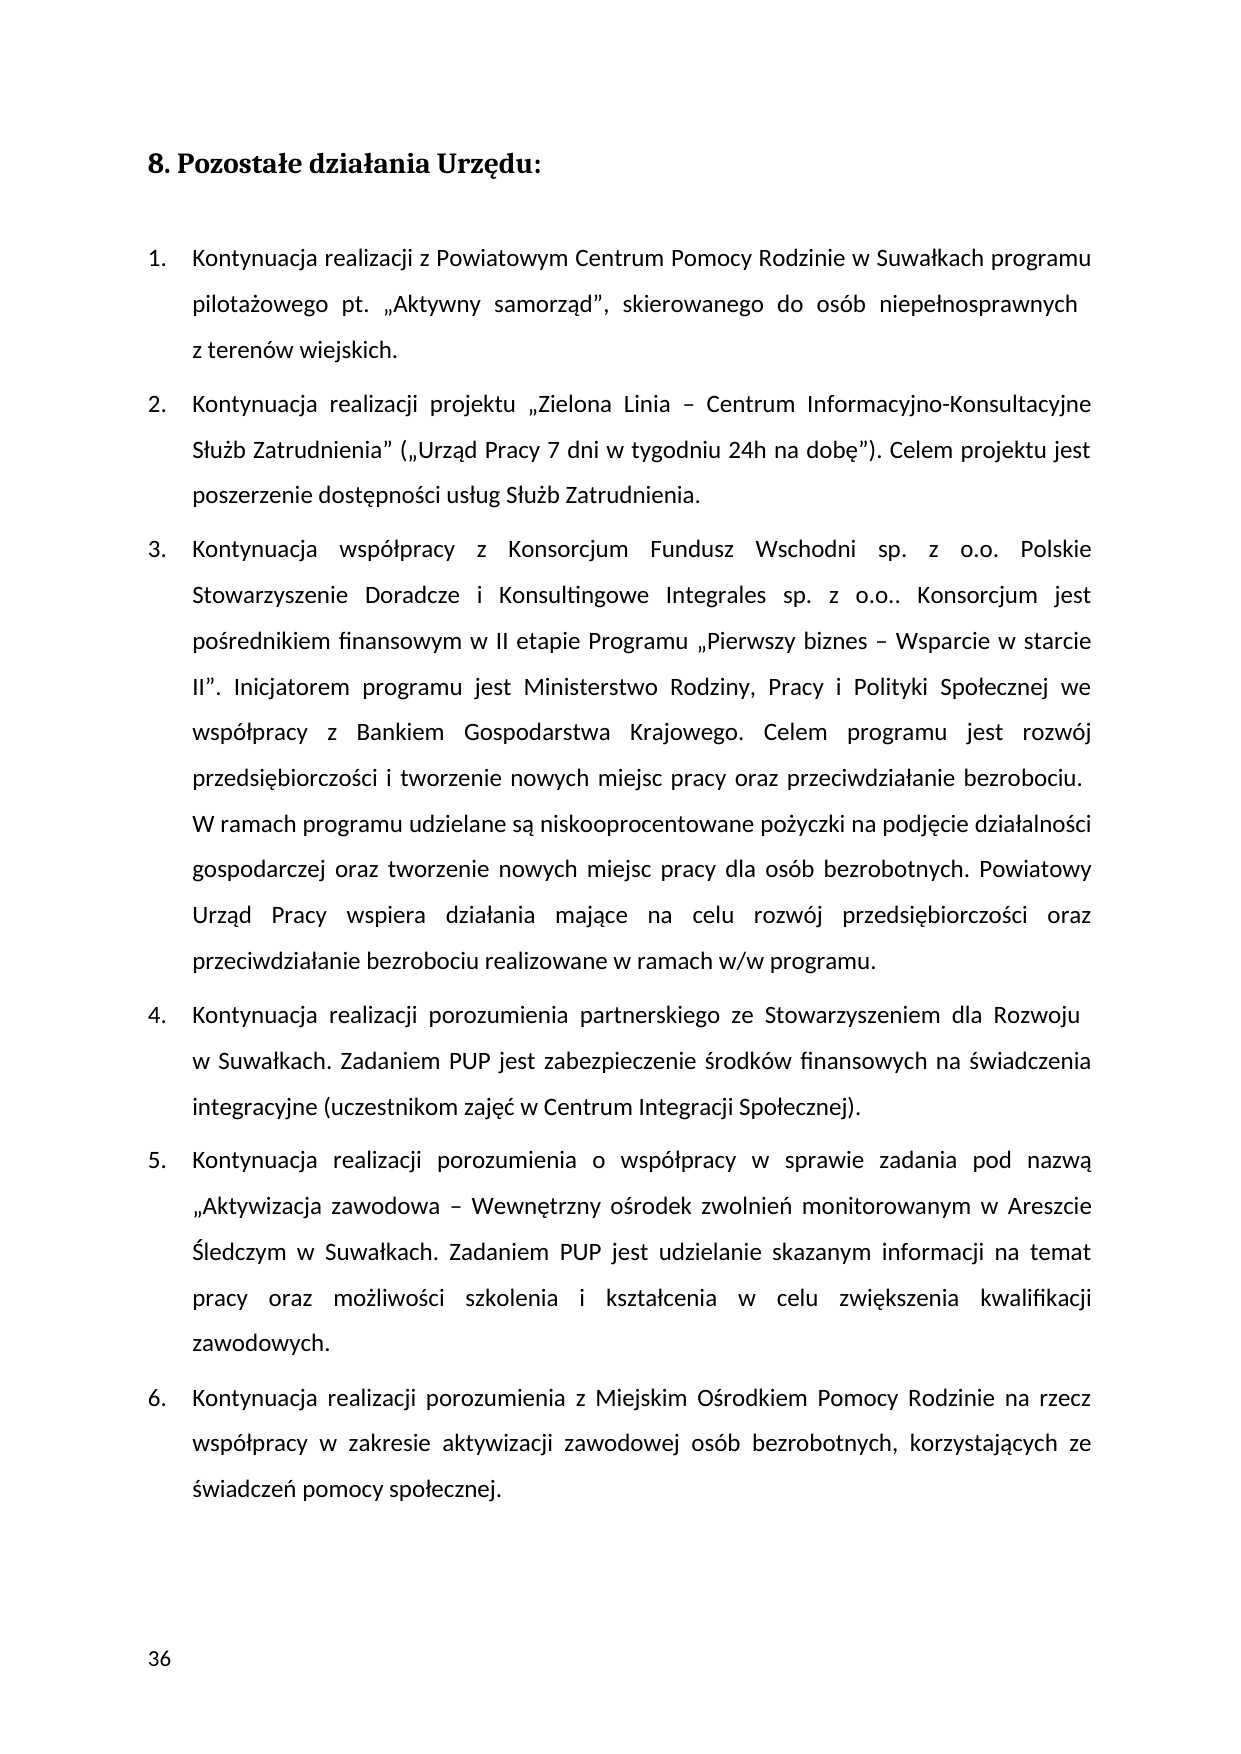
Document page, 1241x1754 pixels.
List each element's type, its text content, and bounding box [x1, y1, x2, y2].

list Kontynuacja współpracy z Konsorcjum Fundusz Wschodni sp. z o.o. Polskie Stowarzyszenie Doradcze i Konsultingowe Integrales sp. z o.o.. Konsorcjum jest pośrednikiem finansowym w II etapie Programu „Pierwszy biznes – Wsparcie w starcie II”. Inicjatorem programu jest Ministerstwo Rodziny, Pracy i Polityki Społecznej we współpracy z Bankiem Gospodarstwa Krajowego. Celem programu jest rozwój przedsiębiorczości i tworzenie nowych miejsc pracy oraz przeciwdziałanie bezrobociu. W ramach programu udzielane są niskooprocentowane pożyczki na podjęcie działalności gospodarczej oraz tworzenie nowych miejsc pracy dla osób bezrobotnych. Powiatowy Urząd Pracy wspiera działania mające na celu rozwój przedsiębiorczości oraz przeciwdziałanie bezrobociu realizowane w ramach w/w programu. [148, 533, 1093, 976]
list Kontynuacja realizacji porozumienia o współpracy w sprawie zadania pod nazwą „Aktywizacja zawodowa – Wewnętrzny ośrodek zwolnień monitorowanym w Areszcie Śledczym w Suwałkach. Zadaniem PUP jest udzielanie skazanym informacji na temat pracy oraz możliwości szkolenia i kształcenia w celu zwiększenia kwalifikacji zawodowych. [148, 1145, 1093, 1358]
list Kontynuacja realizacji porozumienia partnerskiego ze Stowarzyszeniem dla Rozwoju w Suwałkach. Zadaniem PUP jest zabezpieczenie środków finansowych na świadczenia integracyjne (uczestnikom zajęć w Centrum Integracji Społecznej). [148, 999, 1093, 1121]
subtitle 8. Pozostałe działania Urzędu: [148, 148, 1093, 181]
list Kontynuacja realizacji projektu „Zielona Linia – Centrum Informacyjno-Konsultacyjne Służb Zatrudnienia” („Urząd Pracy 7 dni w tygodniu 24h na dobę”). Celem projektu jest poszerzenie dostępności usług Służb Zatrudnienia. [148, 388, 1093, 510]
list Kontynuacja realizacji porozumienia z Miejskim Ośrodkiem Pomocy Rodzinie na rzecz współpracy w zakresie aktywizacji zawodowej osób bezrobotnych, korzystających ze świadczeń pomocy społecznej. [148, 1382, 1093, 1504]
list Kontynuacja realizacji z Powiatowym Centrum Pomocy Rodzinie w Suwałkach programu pilotażowego pt. „Aktywny samorząd”, skierowanego do osób niepełnosprawnych z terenów wiejskich. [148, 242, 1093, 364]
